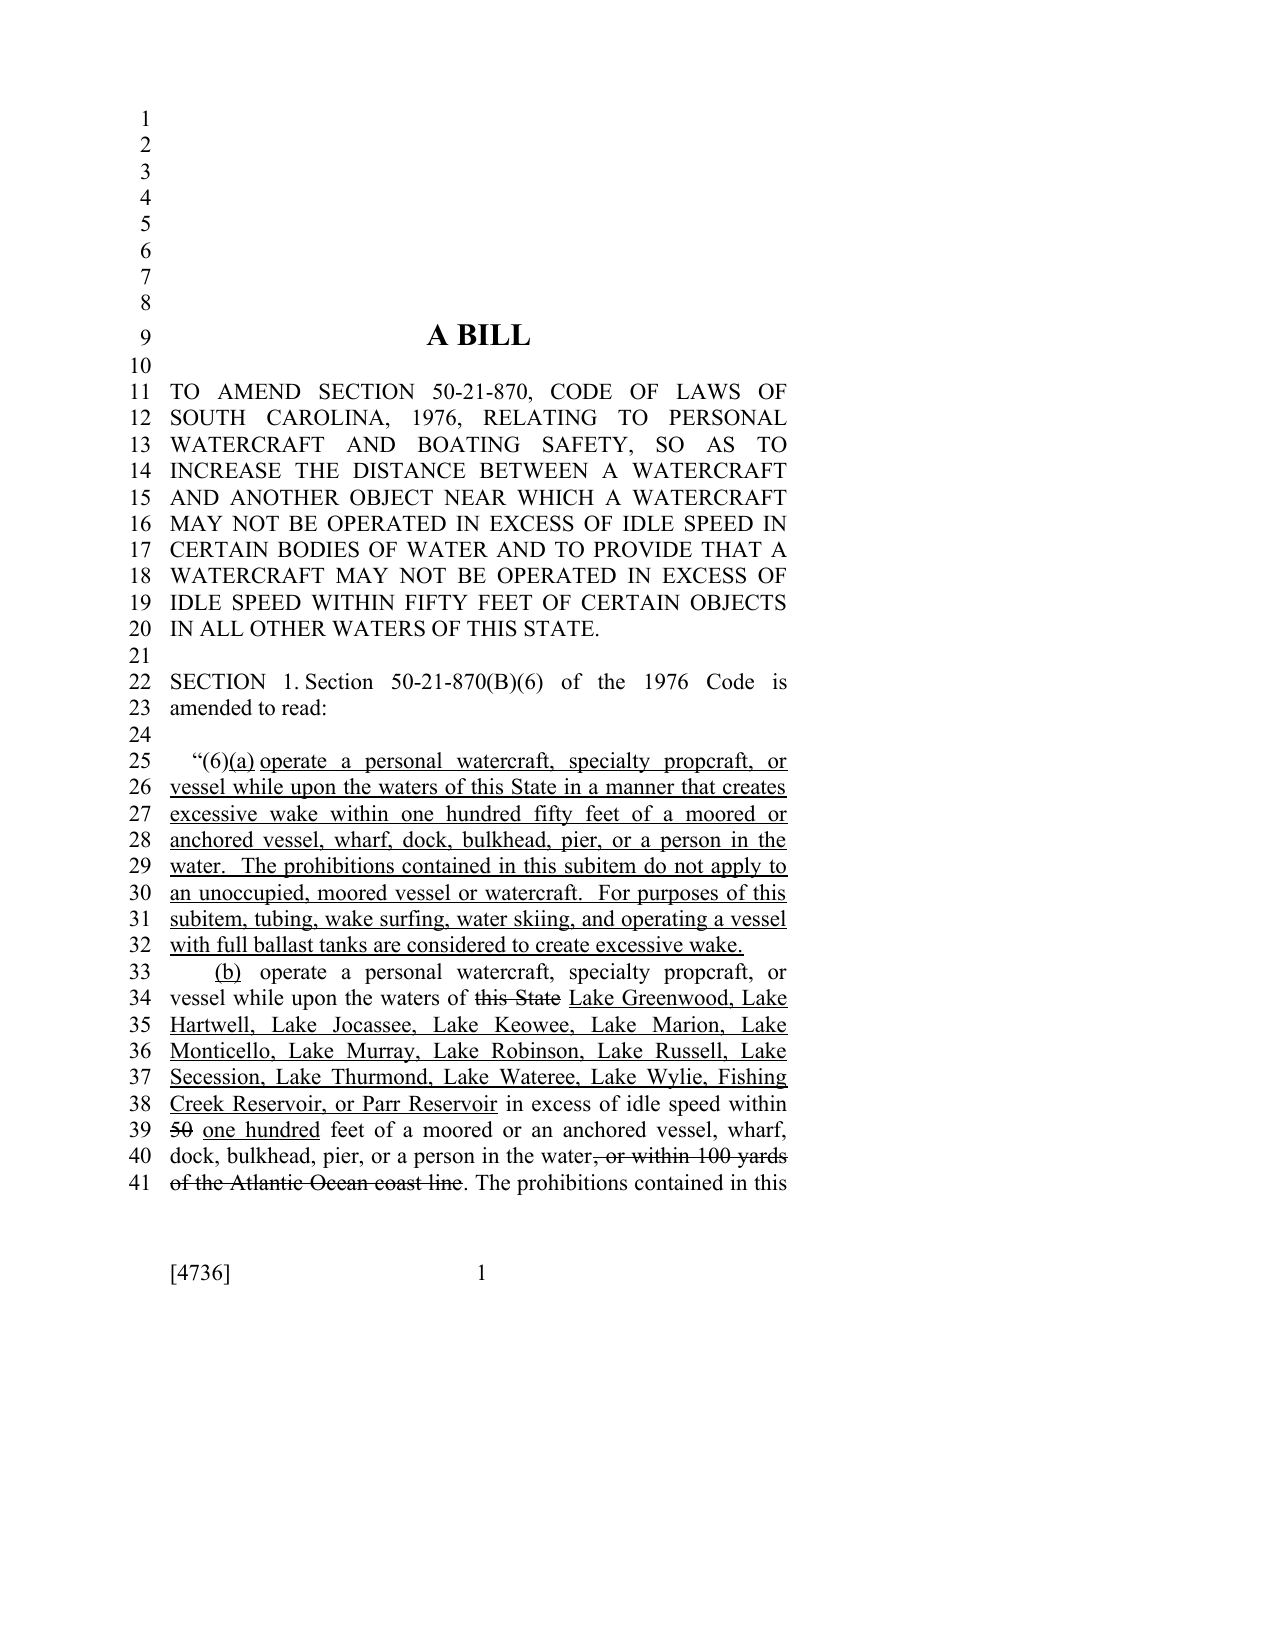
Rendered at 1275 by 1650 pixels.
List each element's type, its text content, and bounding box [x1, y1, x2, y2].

text SECTION 1. Section 50-21-870(B)(6) of the 1976 Code is amended to read: [169, 668, 787, 721]
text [169, 1087, 787, 1195]
text TO AMEND SECTION 50-21-870, CODE OF LAWS OF SOUTH CAROLINA, 1976, RELATING TO PERSONAL WATERCRAFT AND BOATING SAFETY, SO AS TO INCREASE THE DISTANCE BETWEEN A WATERCRAFT AND ANOTHER OBJECT NEAR WHICH A WATERCRAFT MAY NOT BE OPERATED IN EXCESS OF IDLE SPEED IN CERTAIN BODIES OF WATER AND TO PROVIDE THAT A WATERCRAFT MAY NOT BE OPERATED IN EXCESS OF IDLE SPEED WITHIN FIFTY FEET OF CERTAIN OBJECTS IN ALL OTHER WATERS OF THIS STATE. [169, 378, 787, 642]
text A BILL [169, 316, 787, 352]
